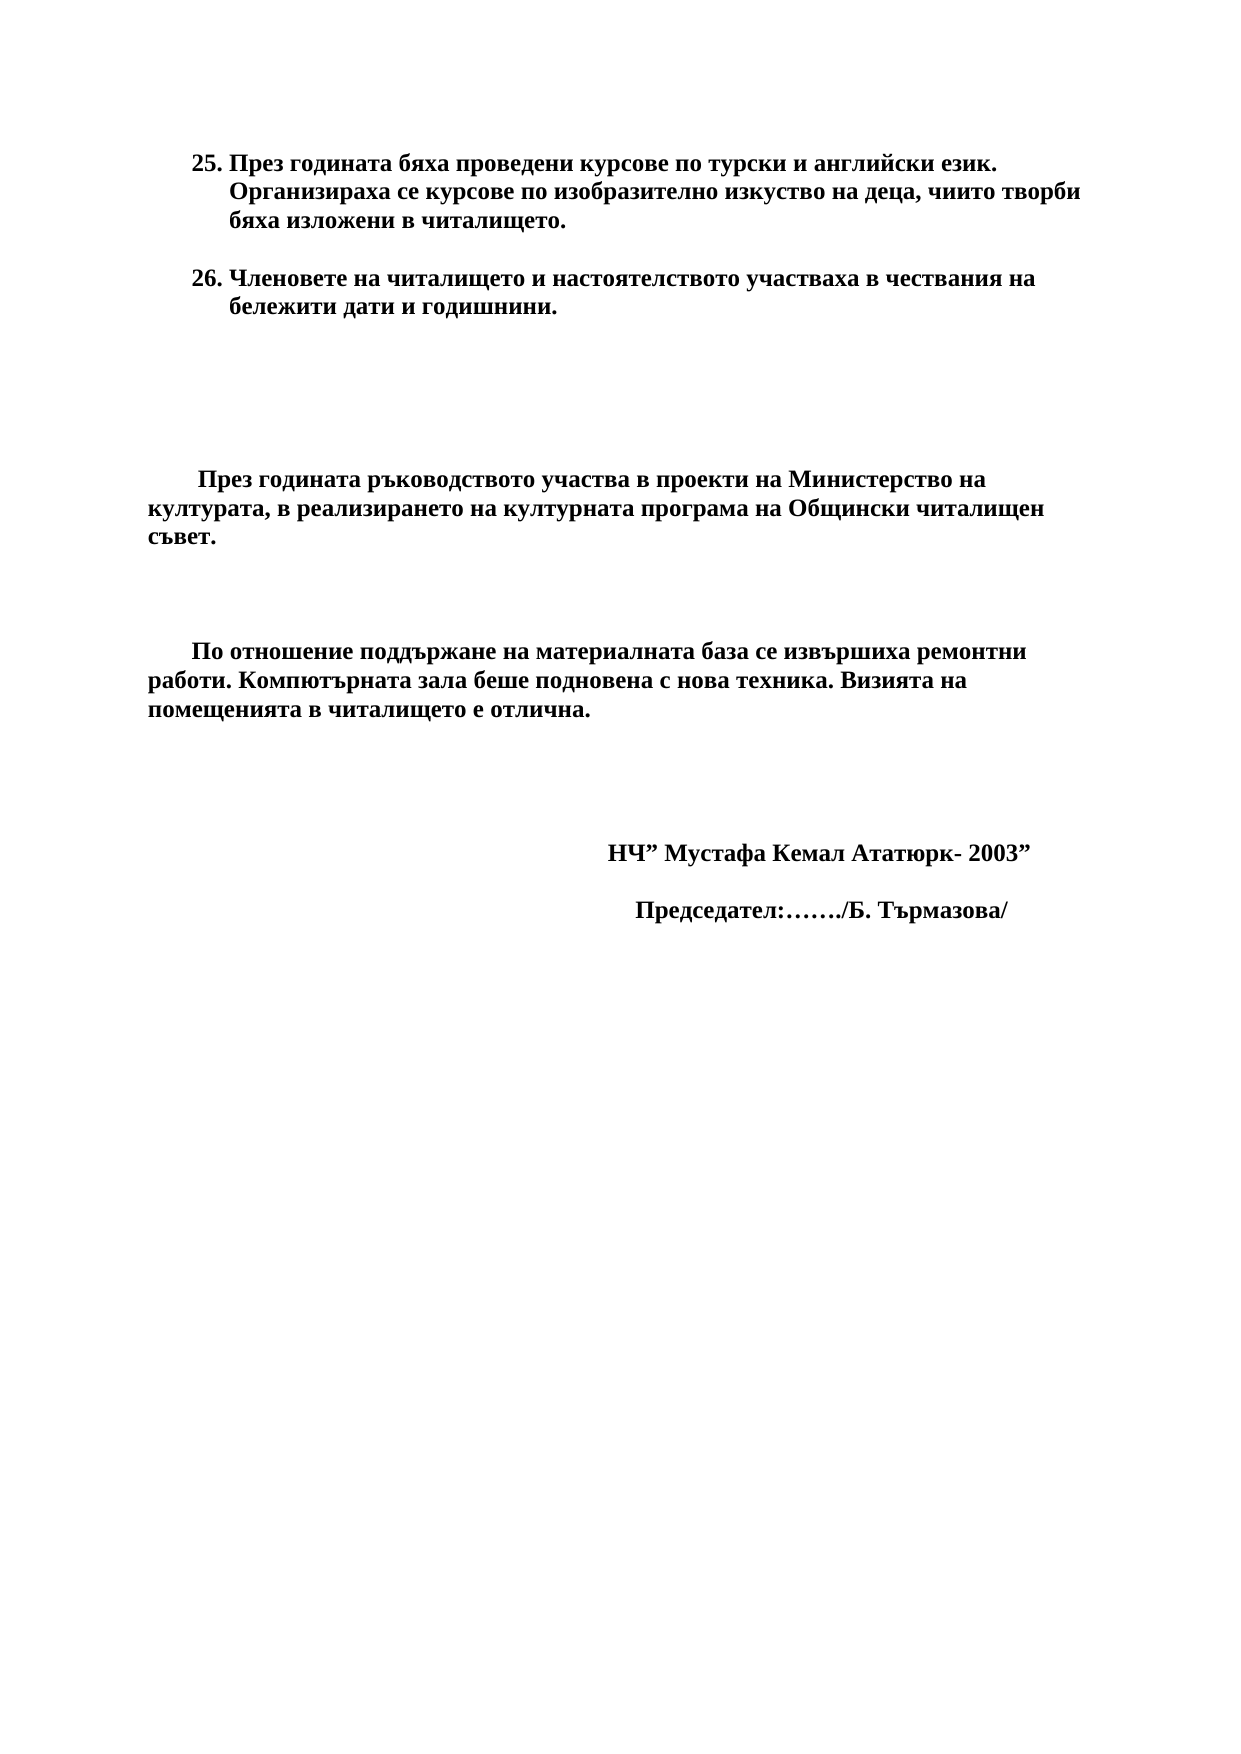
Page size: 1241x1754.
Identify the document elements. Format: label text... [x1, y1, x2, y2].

list Членовете на читалището и настоятелството участваха в чествания на бележити дати и годишнини. [191, 263, 1093, 320]
text По отношение поддържане на материалната база се извършиха ремонтни работи. Компютърната зала беше подновена с нова техника. Визията на помещенията в читалището е отлична. [148, 636, 1093, 723]
text Председател:……./Б. Търмазова/ [148, 895, 1093, 924]
text През годината ръководството участва в проекти на Министерство на културата, в реализирането на културната програма на Общински читалищен съвет. [148, 464, 1093, 550]
text НЧ” Мустафа Кемал Ататюрк- 2003” [221, 838, 1093, 866]
list През годината бяха проведени курсове по турски и английски език. Организираха се курсове по изобразително изкуство на деца, чиито творби бяха изложени в читалището. [191, 148, 1093, 234]
